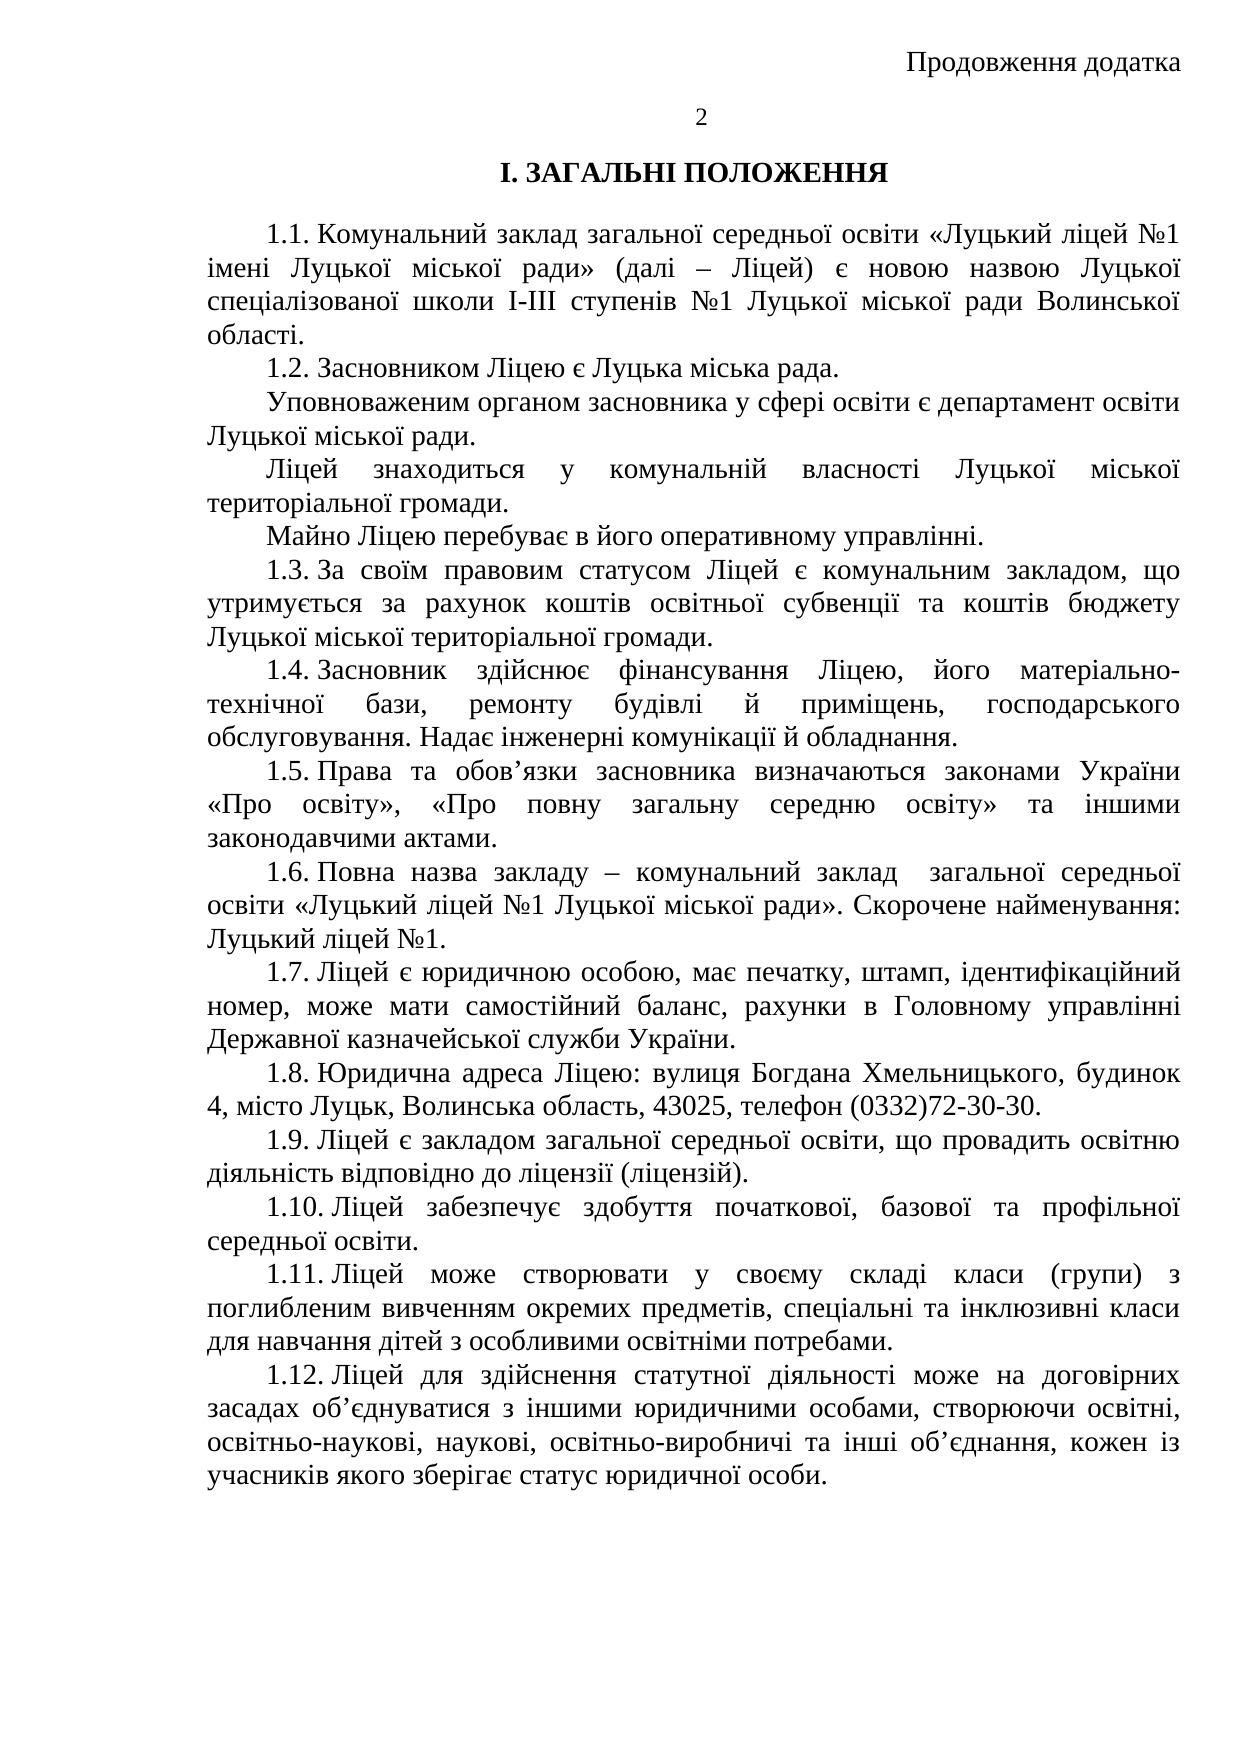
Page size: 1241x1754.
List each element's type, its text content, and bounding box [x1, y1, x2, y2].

list 1.10. Ліцей забезпечує здобуття початкової, базової та профільної середньої освіти. [207, 1189, 1181, 1256]
list 1.5. Права та обов’язки засновника визначаються законами України «Про освіту», «Про повну загальну середню освіту» та іншими законодавчими актами. [207, 753, 1181, 854]
list 1.4. Засновник здійснює фінансування Ліцею, його матеріально-технічної бази, ремонту будівлі й приміщень, господарського обслуговування. Надає інженерні комунікації й обладнання. [207, 652, 1181, 753]
text І. ЗАГАЛЬНІ ПОЛОЖЕННЯ [207, 155, 1181, 188]
text 1.1. Комунальний заклад загальної середньої освіти «Луцький ліцей №1 імені Луцької міської ради» (далі – Ліцей) є новою назвою Луцької спеціалізованої школи І-ІІІ ступенів №1 Луцької міської ради Волинської області. [207, 216, 1181, 351]
text Майно Ліцею перебуває в його оперативному управлінні. [207, 518, 1181, 552]
text 1.2. Засновником Ліцею є Луцька міська рада. [207, 351, 1181, 384]
text 1.7. Ліцей є юридичною особою, має печатку, штамп, ідентифікаційний номер, може мати самостійний баланс, рахунки в Головному управлінні Державної казначейської служби України. [207, 954, 1181, 1055]
list 1.9. Ліцей є закладом загальної середньої освіти, що провадить освітню діяльність відповідно до ліцензії (ліцензій). [207, 1122, 1181, 1189]
text 1.8. Юридична адреса Ліцею: вулиця Богдана Хмельницького, будинок 4, місто Луцьк, Волинська область, 43025, телефон (0332)72-30-30. [207, 1055, 1181, 1122]
text Ліцей знаходиться у комунальній власності Луцької міської територіальної громади. [207, 451, 1181, 518]
text 1.6. Повна назва закладу – комунальний заклад загальної середньої освіти «Луцький ліцей №1 Луцької міської ради». Скорочене найменування: Луцький ліцей №1. [207, 854, 1181, 954]
list 1.12. Ліцей для здійснення статутної діяльності може на договірних засадах об’єднуватися з іншими юридичними особами, створюючи освітні, освітньо-наукові, наукові, освітньо-виробничі та інші об’єднання, кожен із учасників якого зберігає статус юридичної особи. [207, 1357, 1181, 1491]
text 1.3. За своїм правовим статусом Ліцей є комунальним закладом, що утримується за рахунок коштів освітньої субвенції та коштів бюджету Луцької міської територіальної громади. [207, 552, 1181, 652]
list 1.11. Ліцей може створювати у своєму складі класи (групи) з поглибленим вивченням окремих предметів, спеціальні та інклюзивні класи для навчання дітей з особливими освітніми потребами. [207, 1256, 1181, 1357]
text Уповноваженим органом засновника у сфері освіти є департамент освіти Луцької міської ради. [207, 384, 1181, 451]
